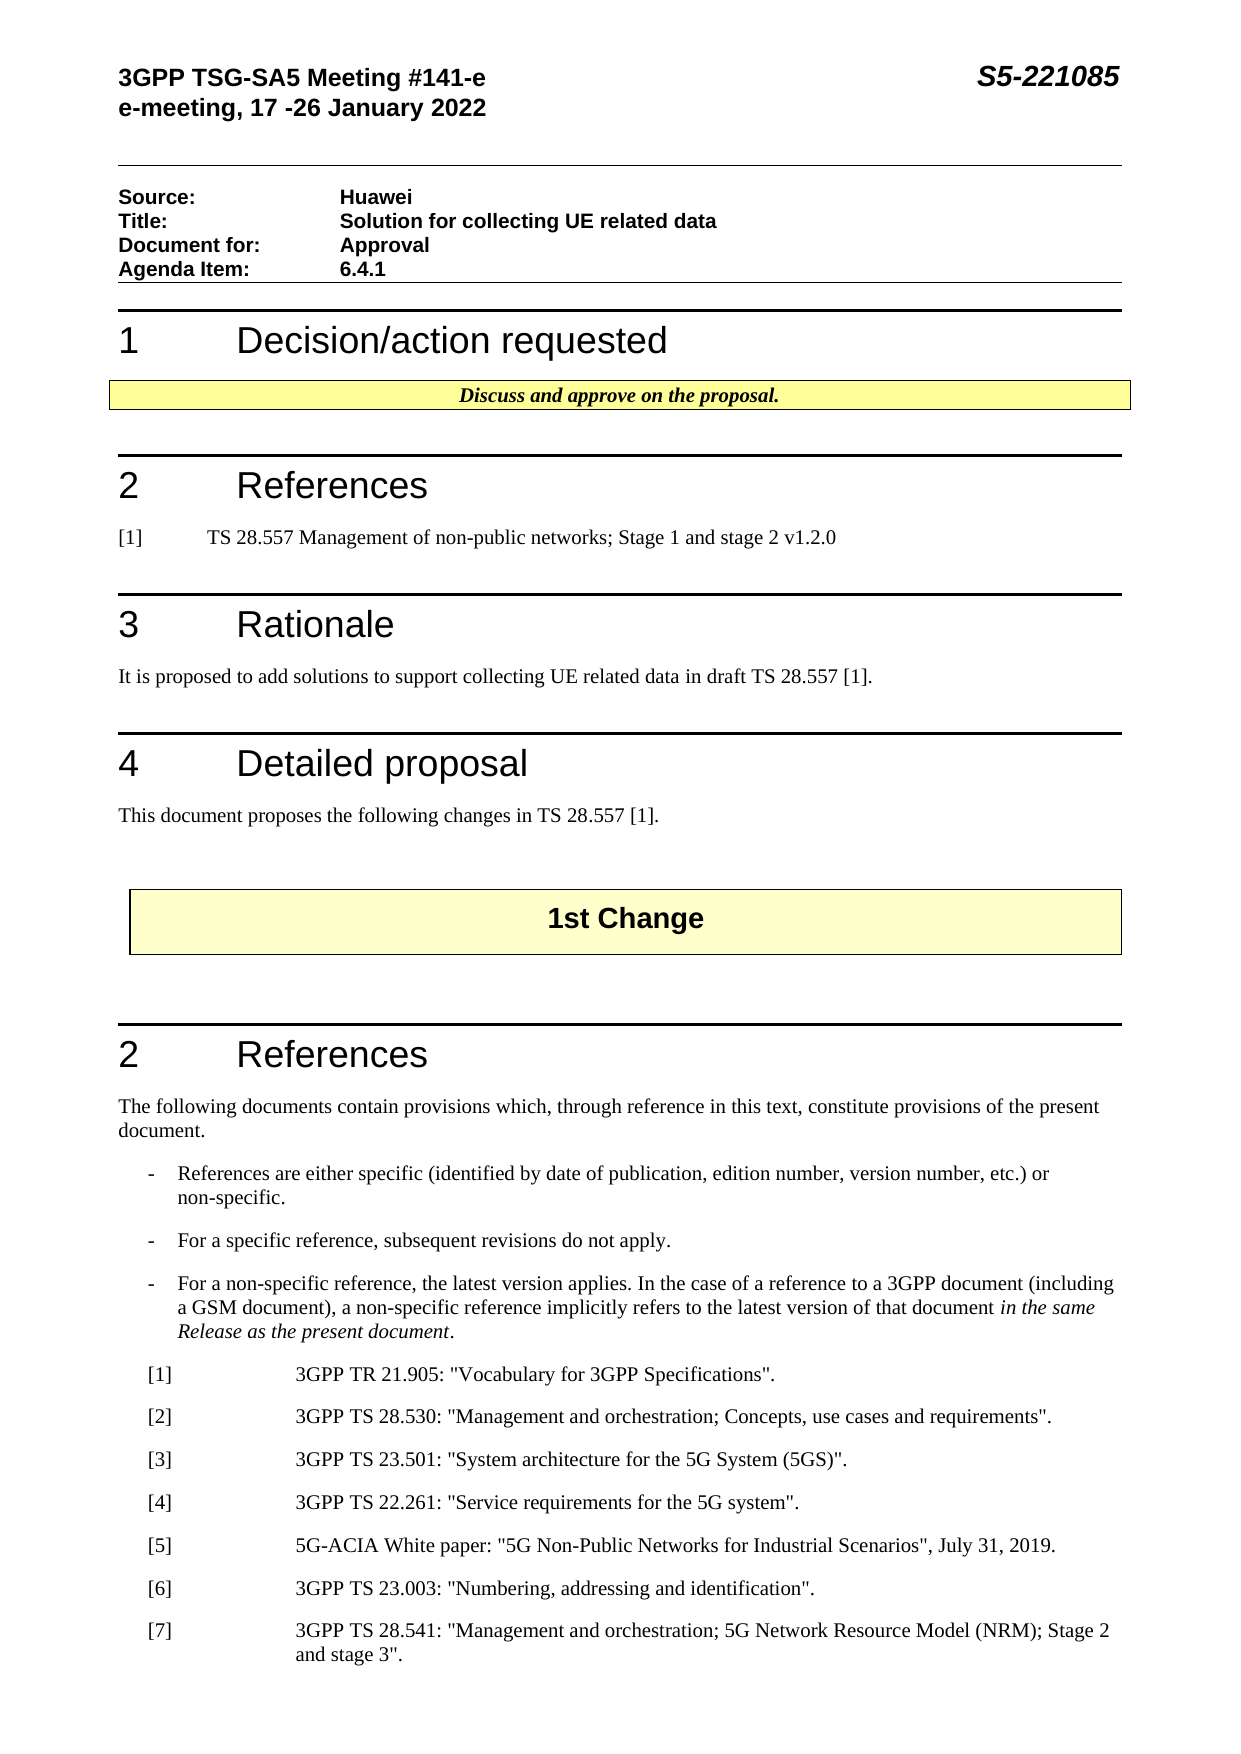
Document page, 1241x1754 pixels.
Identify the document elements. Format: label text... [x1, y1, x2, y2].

text It is proposed to add solutions to support collecting UE related data in draft TS 28.557 [1]. [118, 664, 1122, 688]
text [5] 5G-ACIA White paper: "5G Non-Public Networks for Industrial Scenarios", July 31, 2019. [148, 1533, 1122, 1557]
text [7] 3GPP TS 28.541: "Management and orchestration; 5G Network Resource Model (NRM); Stage 2 and stage 3". [148, 1618, 1122, 1666]
text - References are either specific (identified by date of publication, edition number, version number, etc.) or non-specific. [148, 1161, 1122, 1209]
text The following documents contain provisions which, through reference in this text, constitute provisions of the present document. [118, 1094, 1122, 1142]
subtitle 4 Detailed proposal [118, 735, 1122, 784]
text [1] TS 28.557 Management of non-public networks; Stage 1 and stage 2 v1.2.0 [118, 525, 1122, 549]
text [1] 3GPP TR 21.905: "Vocabulary for 3GPP Specifications". [148, 1361, 1122, 1386]
text Document for: Approval [118, 232, 1122, 256]
text - For a specific reference, subsequent revisions do not apply. [148, 1228, 1122, 1252]
subtitle 2 References [118, 457, 1122, 506]
text [2] 3GPP TS 28.530: "Management and orchestration; Concepts, use cases and requirements". [148, 1404, 1122, 1428]
text Agenda Item: 6.4.1 [118, 256, 1122, 282]
table_header 1st Change [131, 890, 1121, 954]
subtitle 3 Rationale [118, 596, 1122, 645]
text [4] 3GPP TS 22.261: "Service requirements for the 5G system". [148, 1490, 1122, 1514]
text This document proposes the following changes in TS 28.557 [1]. [118, 803, 1122, 827]
text - For a non-specific reference, the latest version applies. In the case of a reference to a 3GPP document (including a GSM document), a non-specific reference implicitly refers to the latest version of that document in the same Release as the present document. [148, 1271, 1122, 1343]
text [3] 3GPP TS 23.501: "System architecture for the 5G System (5GS)". [148, 1447, 1122, 1471]
text e-meeting, 17 -26 January 2022 [118, 93, 1122, 121]
subtitle 1 Decision/action requested [118, 312, 1122, 361]
text 3GPP TSG-SA5 Meeting #141-e S5-221085 [118, 59, 1122, 93]
text Title: Solution for collecting UE related data [118, 208, 1122, 232]
subtitle 2 References [118, 1026, 1122, 1075]
text Source: Huawei [118, 184, 1122, 208]
text Discuss and approve on the proposal. [110, 381, 1130, 409]
text [6] 3GPP TS 23.003: "Numbering, addressing and identification". [148, 1576, 1122, 1599]
